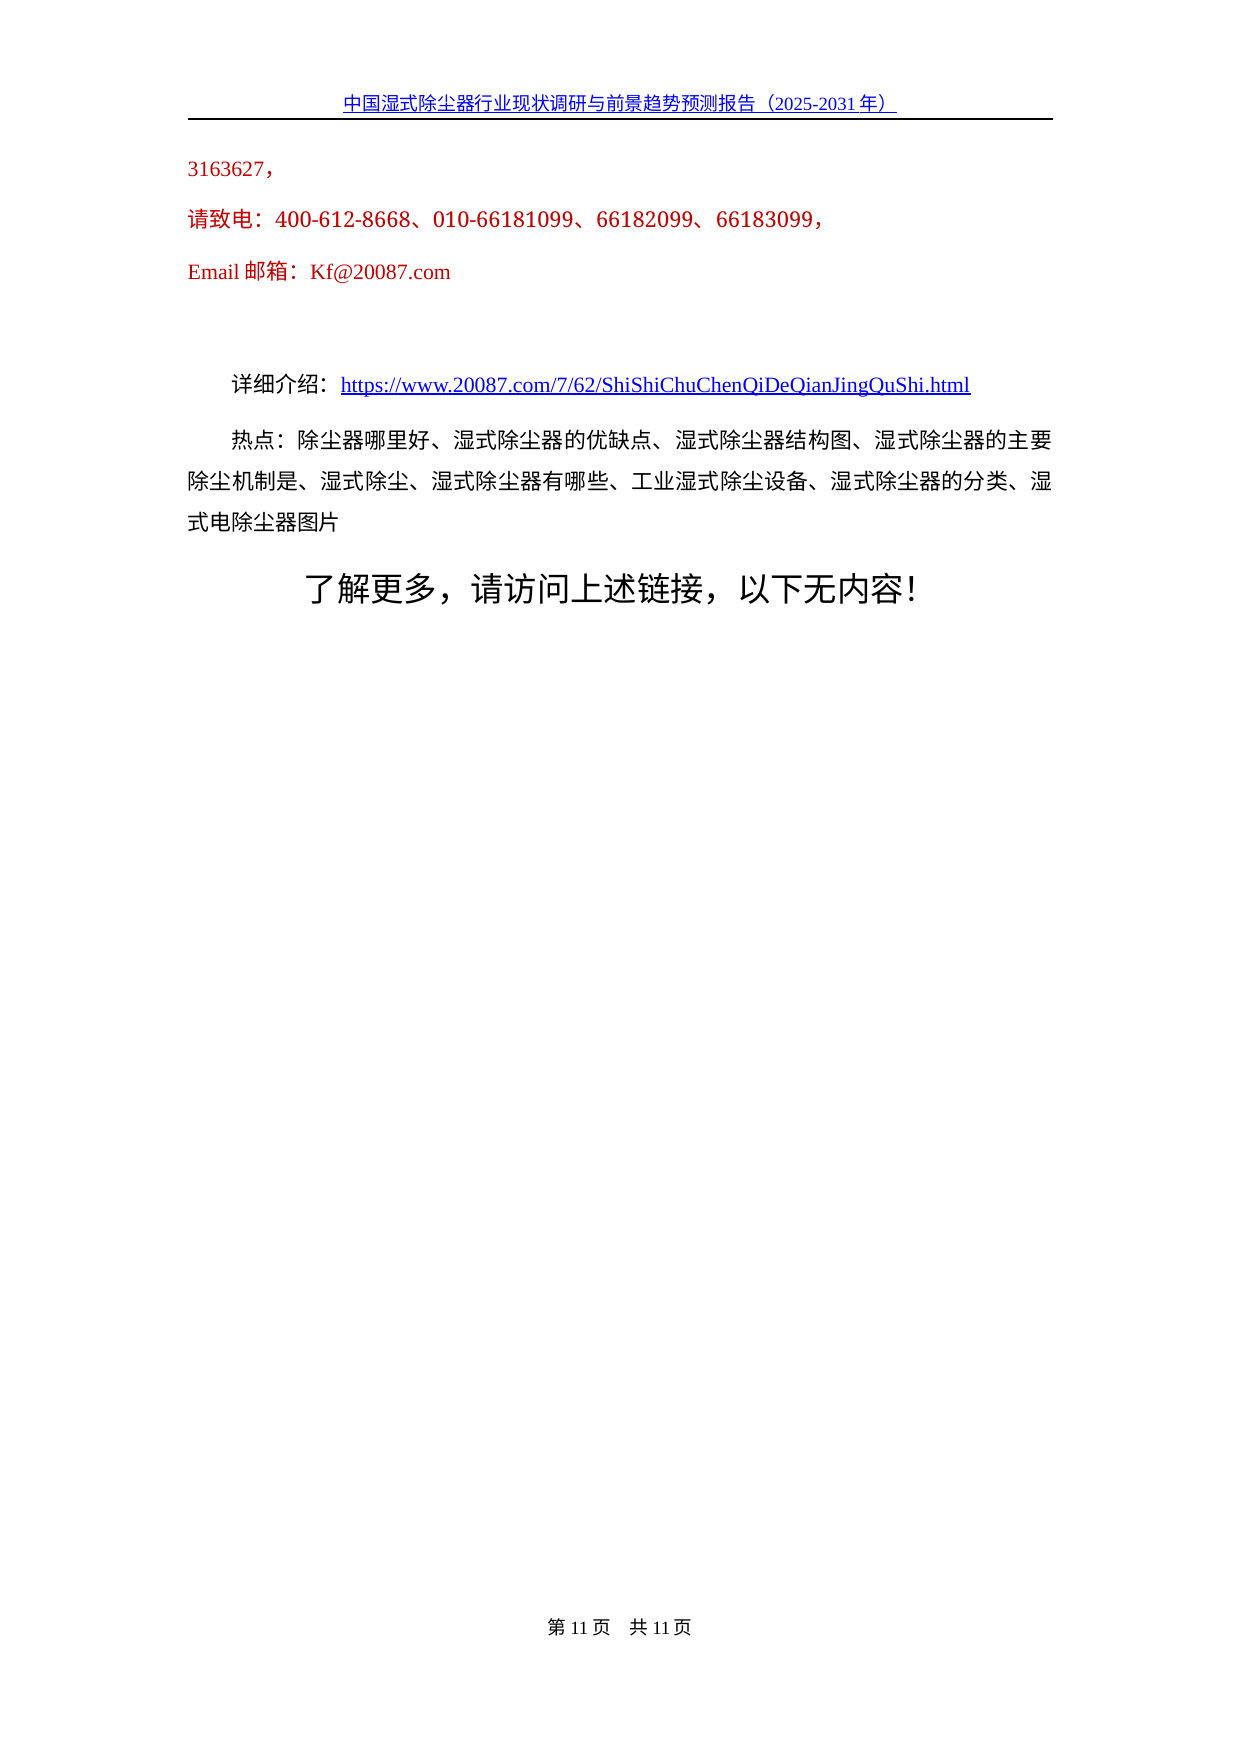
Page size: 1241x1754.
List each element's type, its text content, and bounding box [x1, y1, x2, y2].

text 详细介绍：https://www.20087.com/7/62/ShiShiChuChenQiDeQianJingQuShi.html [187, 366, 1053, 399]
text Email邮箱：Kf@20087.com [187, 253, 1053, 286]
text 热点：除尘器哪里好、湿式除尘器的优缺点、湿式除尘器结构图、湿式除尘器的主要除尘机制是、湿式除尘、湿式除尘器有哪些、工业湿式除尘设备、湿式除尘器的分类、湿式电除尘器图片 [187, 423, 1053, 537]
title 了解更多，请访问上述链接，以下无内容！ [187, 554, 1053, 619]
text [187, 150, 1053, 183]
text 请致电：400-612-8668、010-66181099、66182099、66183099， [187, 202, 1053, 234]
